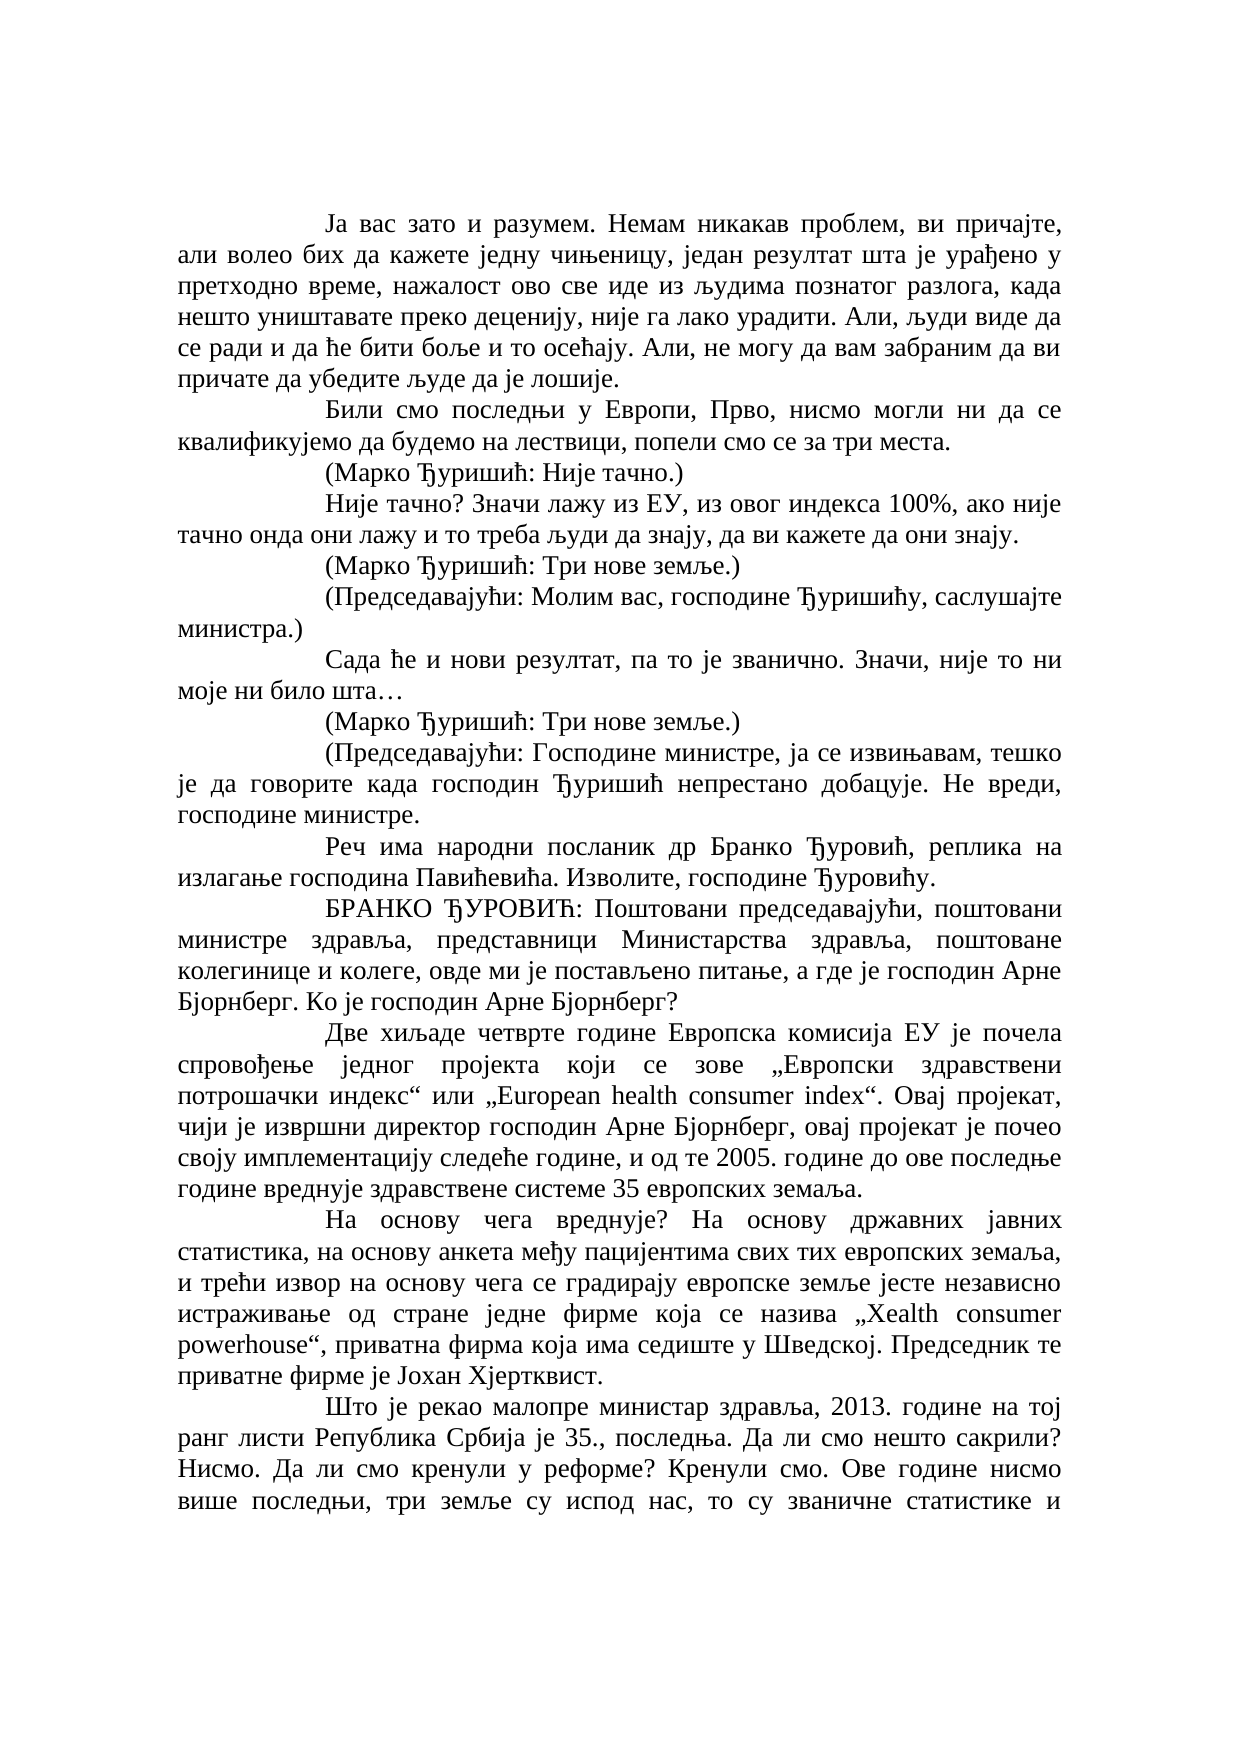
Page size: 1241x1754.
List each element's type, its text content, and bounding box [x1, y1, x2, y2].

text БРАНКО ЂУРОВИЋ: Поштовани председавајући, поштовани министре здравља, представници Министарства здравља, поштоване колегинице и колеге, овде ми је постављено питање, а где је господин Арне Бјорнберг. Ко је господин Арне Бјорнберг? [177, 892, 1063, 1017]
text (Марко Ђуришић: Три нове земље.) [177, 705, 1063, 736]
text Сада ће и нови резултат, па то је званично. Значи, није то ни моје ни било шта… [177, 643, 1063, 705]
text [177, 1390, 1063, 1515]
text Реч има народни посланик др Бранко Ђуровић, реплика на излагање господина Павићевића. Изволите, господине Ђуровићу. [177, 830, 1063, 892]
text На основу чега вреднује? На основу државних јавних статистика, на основу анкета међу пацијентима свих тих европских земаља, и трећи извор на основу чега се градирају европске земље јесте независно истраживање од стране једне фирме која се назива „Хealth consumer powerhouse“, приватна фирма која има седиште у Шведској. Председник те приватне фирме је Јохан Хјертквист. [177, 1203, 1063, 1390]
text (Председавајући: Господине министре, ја се извињавам, тешко је да говорите када господин Ђуришић непрестано добацује. Не вреди, господине министре. [177, 736, 1063, 830]
text (Марко Ђуришић: Три нове земље.) [177, 549, 1063, 581]
text Ја вас зато и разумем. Немам никакав проблем, ви причајте, али волео бих да кажете једну чињеницу, један резултат шта је урађено у претходно време, нажалост ово све иде из људима познатог разлога, када нешто уништавате преко деценију, није га лако урадити. Али, људи виде да се ради и да ће бити боље и то осећају. Али, не могу да вам забраним да ви причате да убедите људе да је лошије. [177, 207, 1063, 394]
text (Председавајући: Молим вас, господине Ђуришићу, саслушајте министра.) [177, 581, 1063, 643]
text Две хиљаде четврте године Европска комисија ЕУ је почела спровођење једног пројекта који се зове „Европски здравствени потрошачки индекс“ или „Еuropean health consumer index“. Овај пројекат, чији је извршни директор господин Арне Бјорнберг, овај пројекат је почео своју имплементацију следеће године, и од те 2005. године до ове последње године вреднује здравствене системе 35 европских земаља. [177, 1017, 1063, 1203]
text Није тачно? Значи лажу из ЕУ, из овог индекса 100%, ако није тачно онда они лажу и то треба људи да знају, да ви кажете да они знају. [177, 487, 1063, 549]
text Били смо последњи у Европи, Прво, нисмо могли ни да се квалификујемо да будемо на лествици, попели смо се за три места. [177, 394, 1063, 456]
text (Марко Ђуришић: Није тачно.) [177, 456, 1063, 487]
